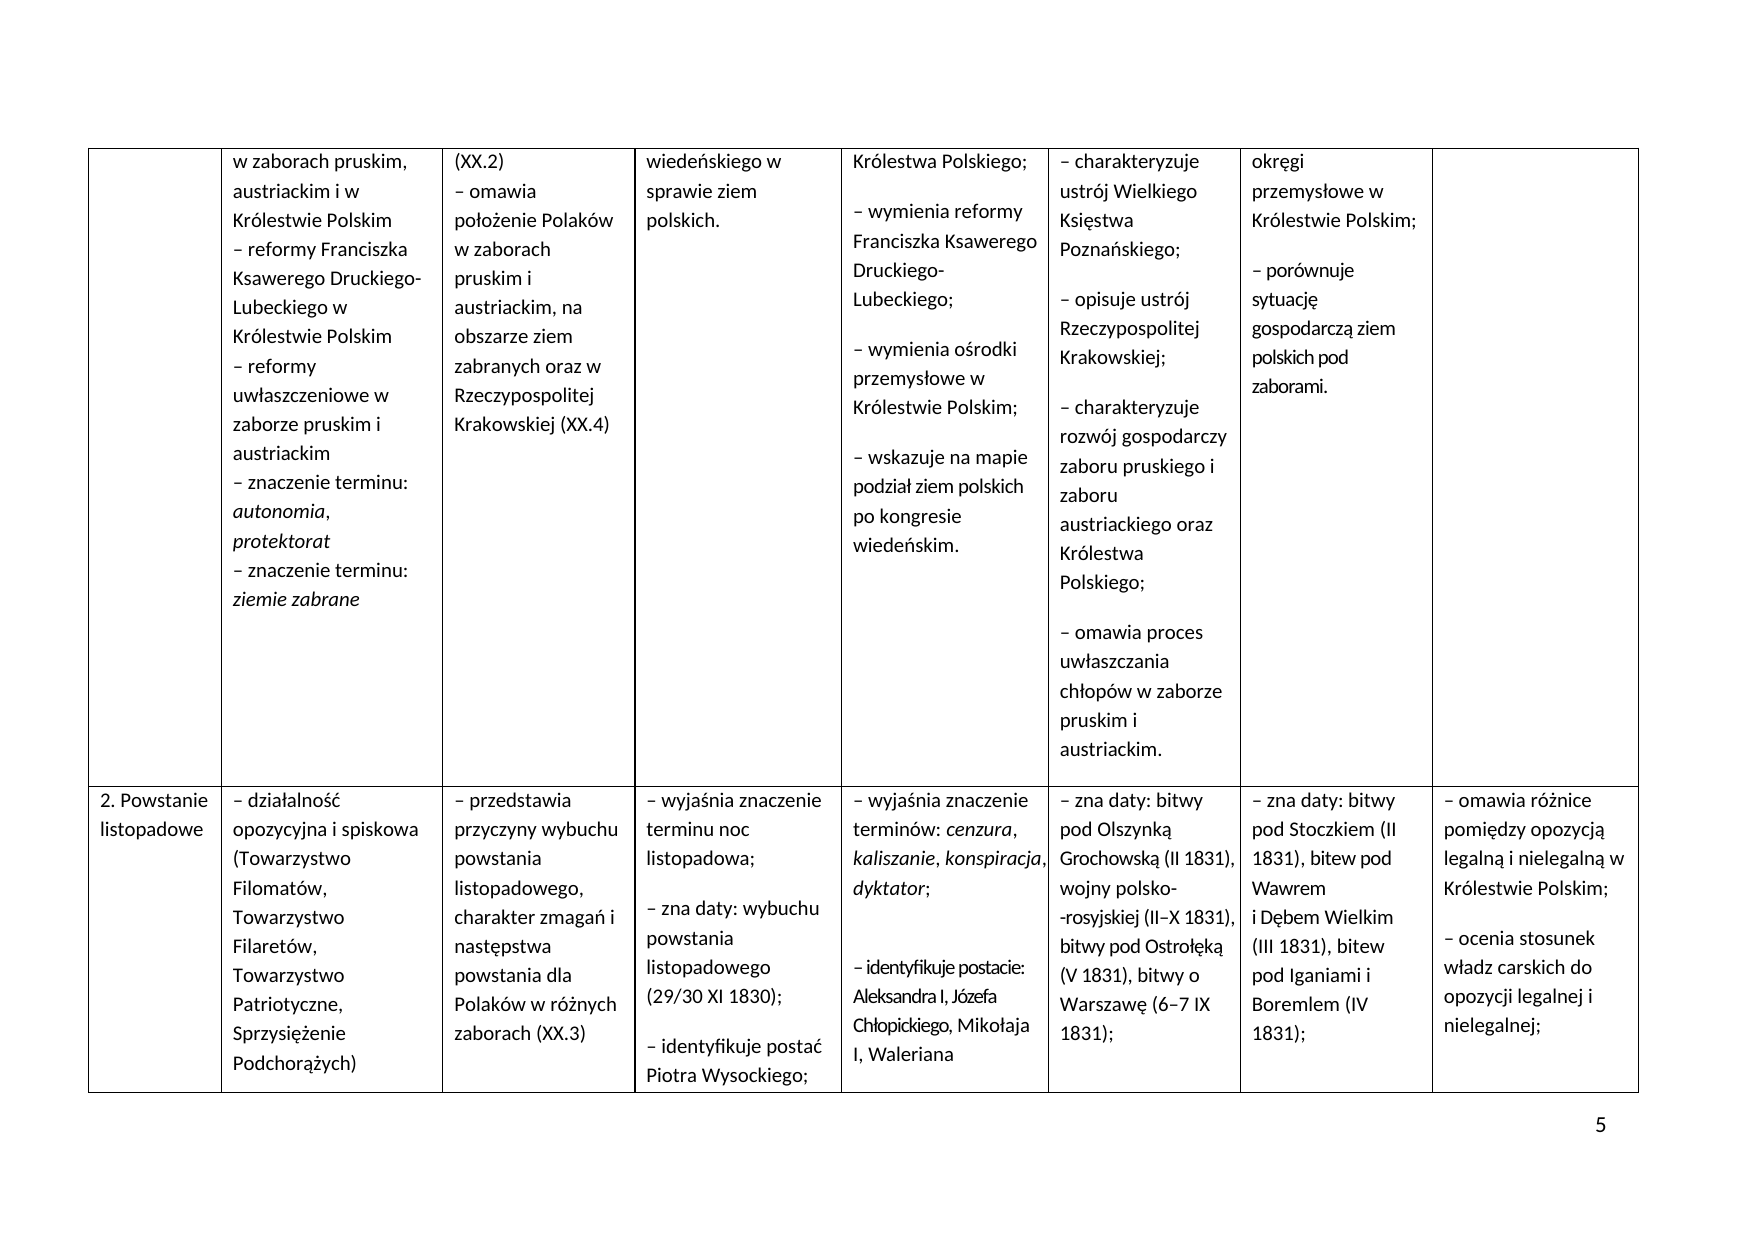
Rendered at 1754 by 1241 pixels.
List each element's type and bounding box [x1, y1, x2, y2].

table_cell [636, 149, 841, 786]
table_cell [1241, 787, 1432, 1092]
table_cell [842, 787, 1048, 1092]
table_cell [443, 787, 634, 1092]
table_cell [842, 149, 1048, 786]
table_cell [443, 149, 634, 786]
table_cell [89, 149, 221, 786]
table_cell [636, 787, 841, 1092]
table_cell [1433, 149, 1638, 786]
table_cell [1433, 787, 1638, 1092]
table_cell [89, 787, 221, 1092]
table_cell [1049, 149, 1240, 786]
table_cell [222, 149, 442, 786]
table_cell [222, 787, 442, 1092]
table_cell [1241, 149, 1432, 786]
table_cell [1049, 787, 1240, 1092]
